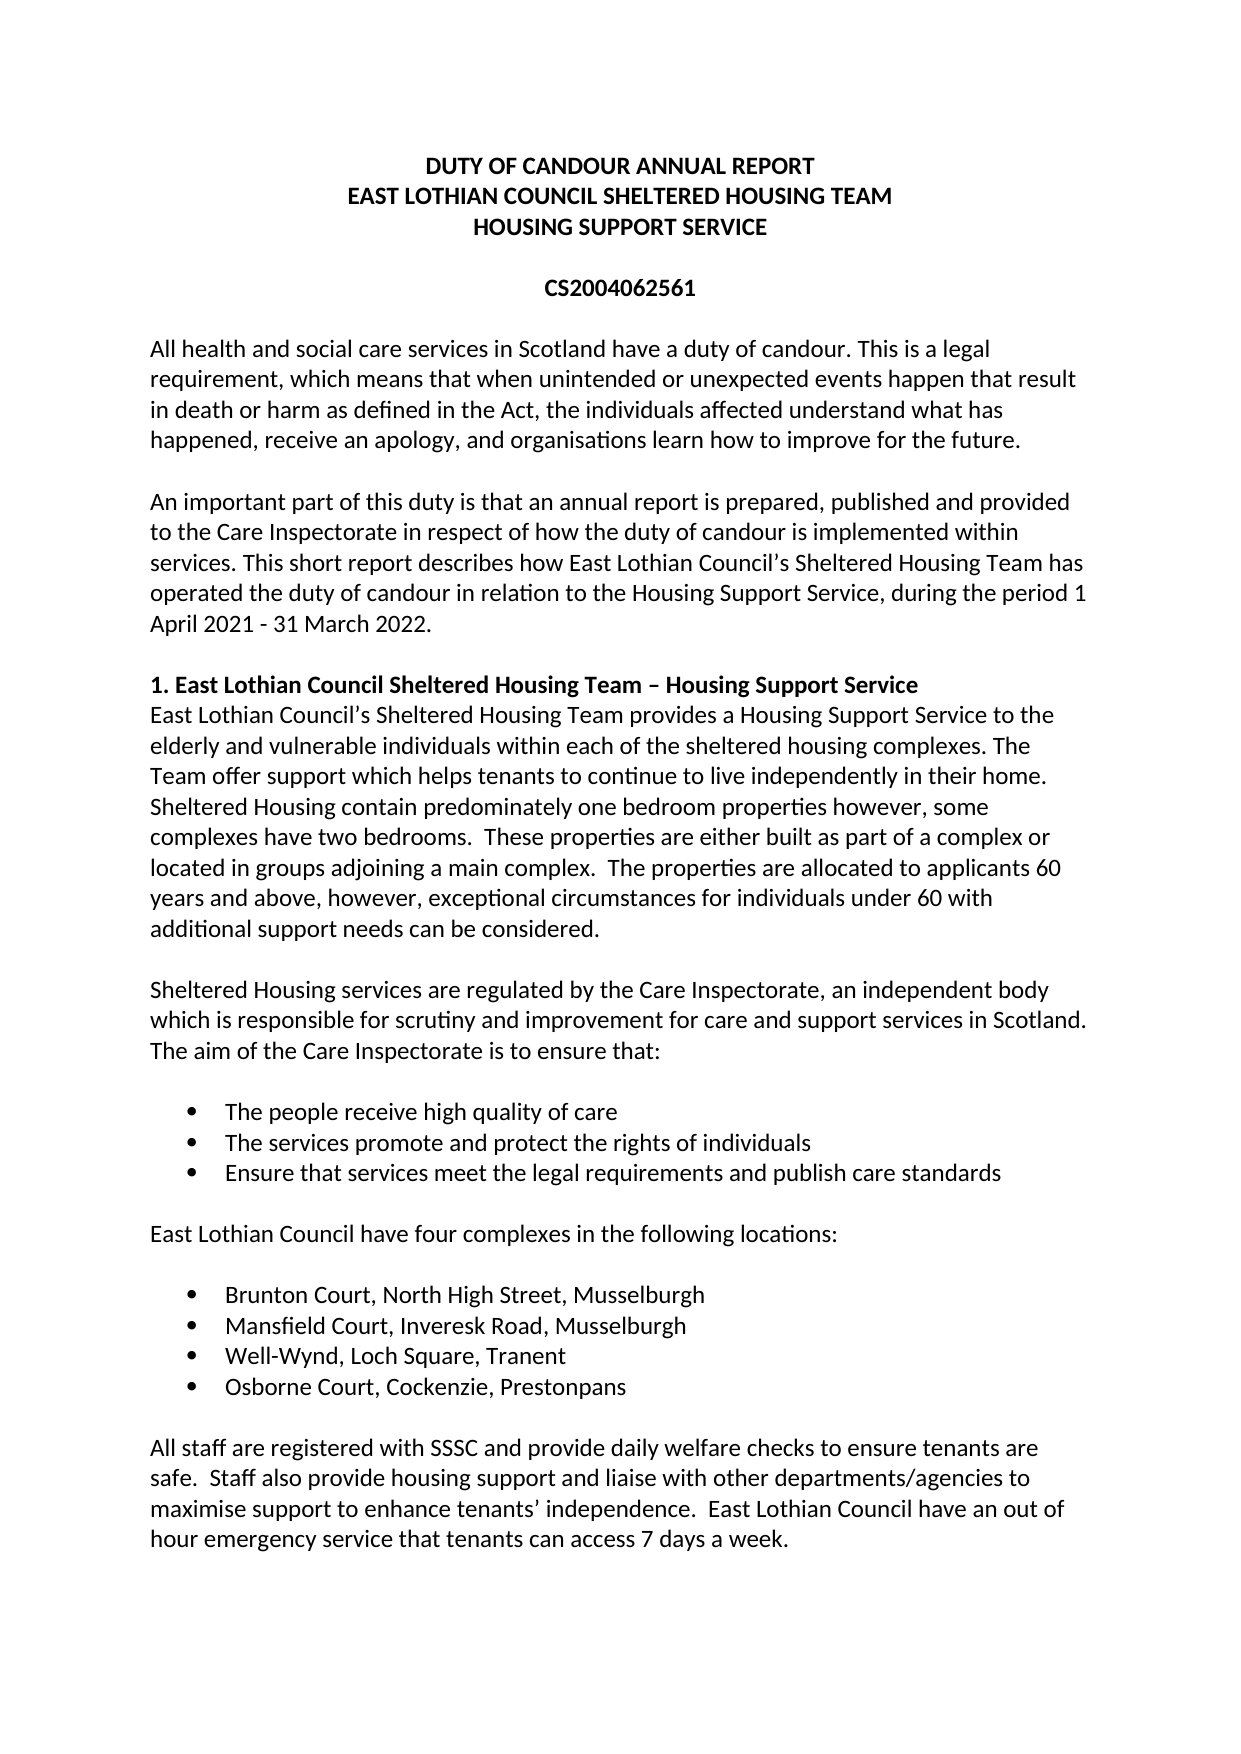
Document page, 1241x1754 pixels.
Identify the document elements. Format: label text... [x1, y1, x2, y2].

text 1. East Lothian Council Sheltered Housing Team – Housing Support Service [150, 669, 1090, 699]
list Ensure that services meet the legal requirements and publish care standards [187, 1157, 1090, 1188]
text An important part of this duty is that an annual report is prepared, published and provided to the Care Inspectorate in respect of how the duty of candour is implemented within services. This short report describes how East Lothian Council’s Sheltered Housing Team has operated the duty of candour in relation to the Housing Support Service, during the period 1 April 2021 - 31 March 2022. [150, 486, 1090, 638]
text DUTY OF CANDOUR ANNUAL REPORT [150, 150, 1090, 181]
text All staff are registered with SSSC and provide daily welfare checks to ensure tenants are safe. Staff also provide housing support and liaise with other departments/agencies to maximise support to enhance tenants’ independence. East Lothian Council have an out of hour emergency service that tenants can access 7 days a week. [150, 1432, 1090, 1554]
list Osborne Court, Cockenzie, Prestonpans [187, 1371, 1090, 1401]
list Mansfield Court, Inveresk Road, Musselburgh [187, 1310, 1090, 1340]
text All health and social care services in Scotland have a duty of candour. This is a legal requirement, which means that when unintended or unexpected events happen that result in death or harm as defined in the Act, the individuals affected understand what has happened, receive an apology, and organisations learn how to improve for the future. [150, 333, 1090, 455]
text CS2004062561 [150, 272, 1090, 303]
text East Lothian Council have four complexes in the following locations: [150, 1218, 1090, 1249]
text EAST LOTHIAN COUNCIL SHELTERED HOUSING TEAM [150, 181, 1090, 211]
text The aim of the Care Inspectorate is to ensure that: [150, 1035, 1090, 1066]
list The people receive high quality of care [187, 1096, 1090, 1127]
text East Lothian Council’s Sheltered Housing Team provides a Housing Support Service to the elderly and vulnerable individuals within each of the sheltered housing complexes. The Team offer support which helps tenants to continue to live independently in their home. Sheltered Housing contain predominately one bedroom properties however, some complexes have two bedrooms. These properties are either built as part of a complex or located in groups adjoining a main complex. The properties are allocated to applicants 60 years and above, however, exceptional circumstances for individuals under 60 with additional support needs can be considered. [150, 699, 1090, 943]
list Brunton Court, North High Street, Musselburgh [187, 1279, 1090, 1310]
text HOUSING SUPPORT SERVICE [150, 211, 1090, 242]
text Sheltered Housing services are regulated by the Care Inspectorate, an independent body which is responsible for scrutiny and improvement for care and support services in Scotland. [150, 974, 1090, 1035]
list The services promote and protect the rights of individuals [187, 1127, 1090, 1157]
list Well-Wynd, Loch Square, Tranent [187, 1340, 1090, 1371]
